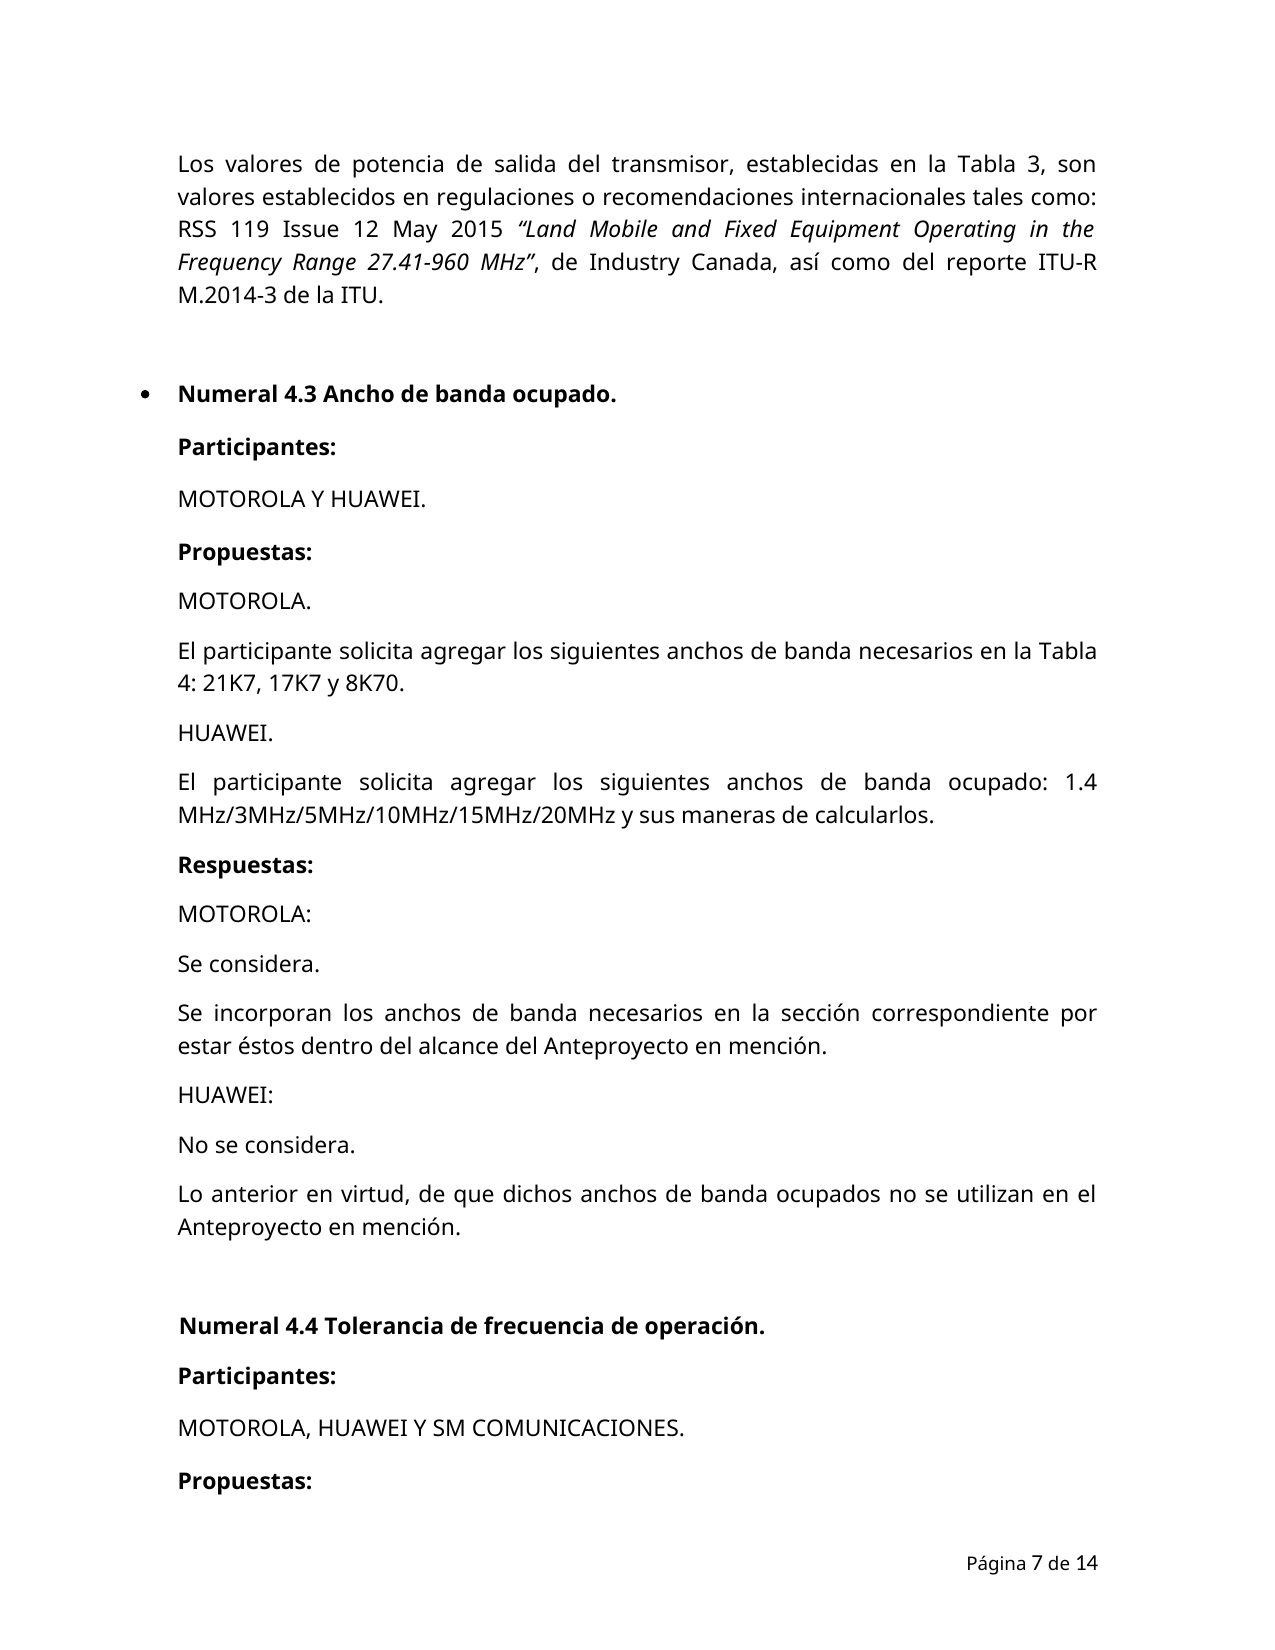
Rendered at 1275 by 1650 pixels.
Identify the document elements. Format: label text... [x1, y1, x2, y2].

text MOTOROLA Y HUAWEI. [177, 483, 1098, 514]
text El participante solicita agregar los siguientes anchos de banda necesarios en la Tabla 4: 21K7, 17K7 y 8K70. [177, 634, 1098, 699]
text Propuestas: [177, 1465, 1098, 1496]
text Participantes: [177, 1359, 1098, 1391]
text Los valores de potencia de salida del transmisor, establecidas en la Tabla 3, son valores establecidos en regulaciones o recomendaciones internacionales tales como: RSS 119 Issue 12 May 2015 “Land Mobile and Fixed Equipment Operating in the Frequency Range 27.41-960 MHz”, de Industry Canada, así como del reporte ITU-R M.2014-3 de la ITU. [177, 148, 1098, 310]
text Propuestas: [177, 536, 1098, 567]
text Participantes: [177, 430, 1098, 462]
text MOTOROLA: [177, 898, 1098, 929]
text MOTOROLA. [177, 585, 1098, 616]
list Numeral 4.3 Ancho de banda ocupado. [141, 378, 1098, 409]
text MOTOROLA, HUAWEI Y SM COMUNICACIONES. [177, 1412, 1098, 1443]
text Lo anterior en virtud, de que dichos anchos de banda ocupados no se utilizan en el Anteproyecto en mención. [177, 1178, 1098, 1242]
text El participante solicita agregar los siguientes anchos de banda ocupado: 1.4 MHz/3MHz/5MHz/10MHz/15MHz/20MHz y sus maneras de calcularlos. [177, 766, 1098, 830]
text No se considera. [177, 1129, 1098, 1160]
text Numeral 4.4 Tolerancia de frecuencia de operación. [178, 1310, 1098, 1341]
text Se incorporan los anchos de banda necesarios en la sección correspondiente por estar éstos dentro del alcance del Anteproyecto en mención. [177, 997, 1098, 1061]
text Respuestas: [177, 849, 1098, 880]
text Se considera. [177, 948, 1098, 979]
text HUAWEI: [177, 1079, 1098, 1111]
text HUAWEI. [177, 717, 1098, 748]
